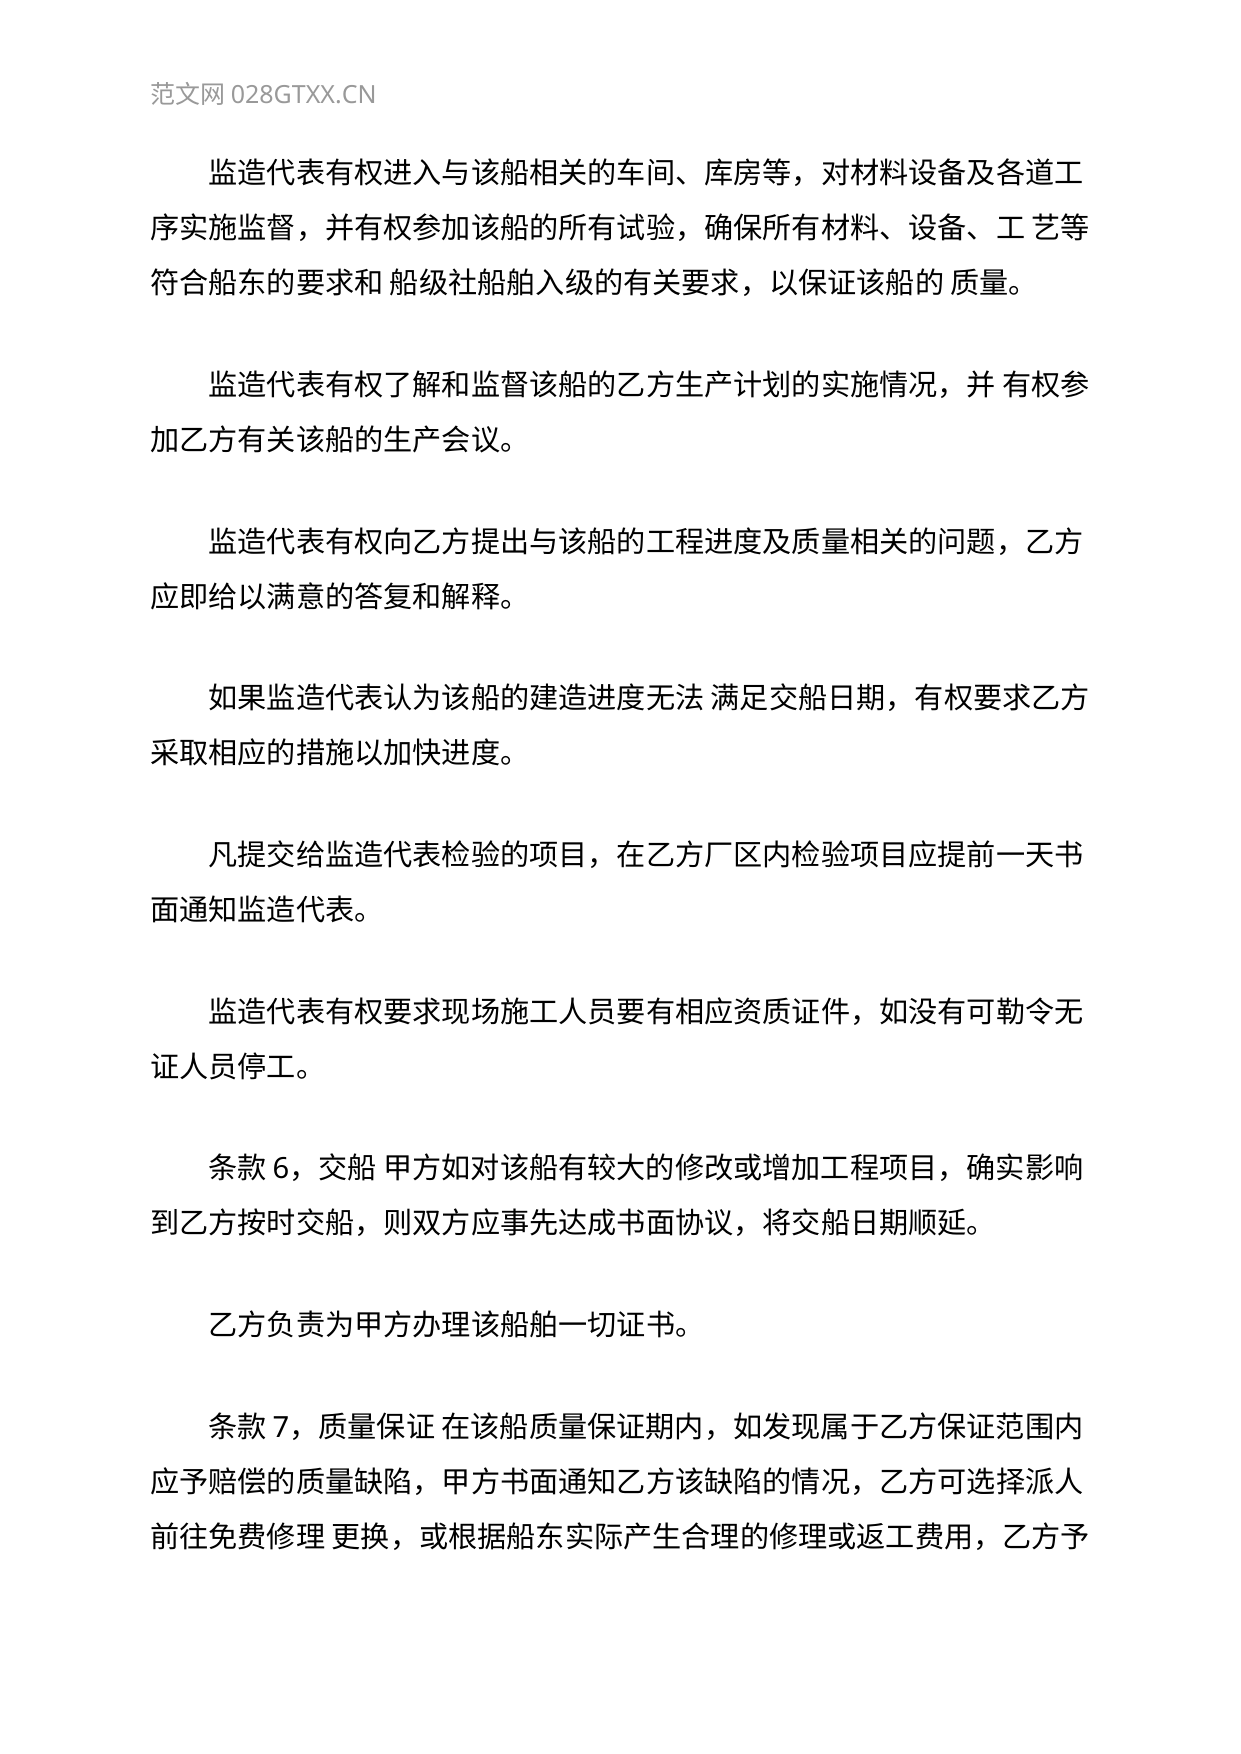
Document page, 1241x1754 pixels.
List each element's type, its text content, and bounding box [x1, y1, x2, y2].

text 监造代表有权了解和监督该船的乙方生产计划的实施情况，并 有权参加乙方有关该船的生产会议。 [150, 362, 1090, 459]
text 凡提交给监造代表检验的项目，在乙方厂区内检验项目应提前一天书面通知监造代表。 [150, 832, 1090, 929]
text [150, 1403, 1090, 1556]
text 监造代表有权向乙方提出与该船的工程进度及质量相关的问题，乙方应即给以满意的答复和解释。 [150, 518, 1090, 615]
text 条款6，交船 甲方如对该船有较大的修改或增加工程项目，确实影响到乙方按时交船，则双方应事先达成书面协议，将交船日期顺延。 [150, 1145, 1090, 1242]
text 如果监造代表认为该船的建造进度无法 满足交船日期，有权要求乙方采取相应的措施以加快进度。 [150, 675, 1090, 772]
text 乙方负责为甲方办理该船舶一切证书。 [150, 1302, 1090, 1344]
text 监造代表有权要求现场施工人员要有相应资质证件，如没有可勒令无证人员停工。 [150, 988, 1090, 1085]
text 监造代表有权进入与该船相关的车间、库房等，对材料设备及各道工序实施监督，并有权参加该船的所有试验，确保所有材料、设备、工 艺等符合船东的要求和 船级社船舶入级的有关要求，以保证该船的 质量。 [150, 150, 1090, 302]
